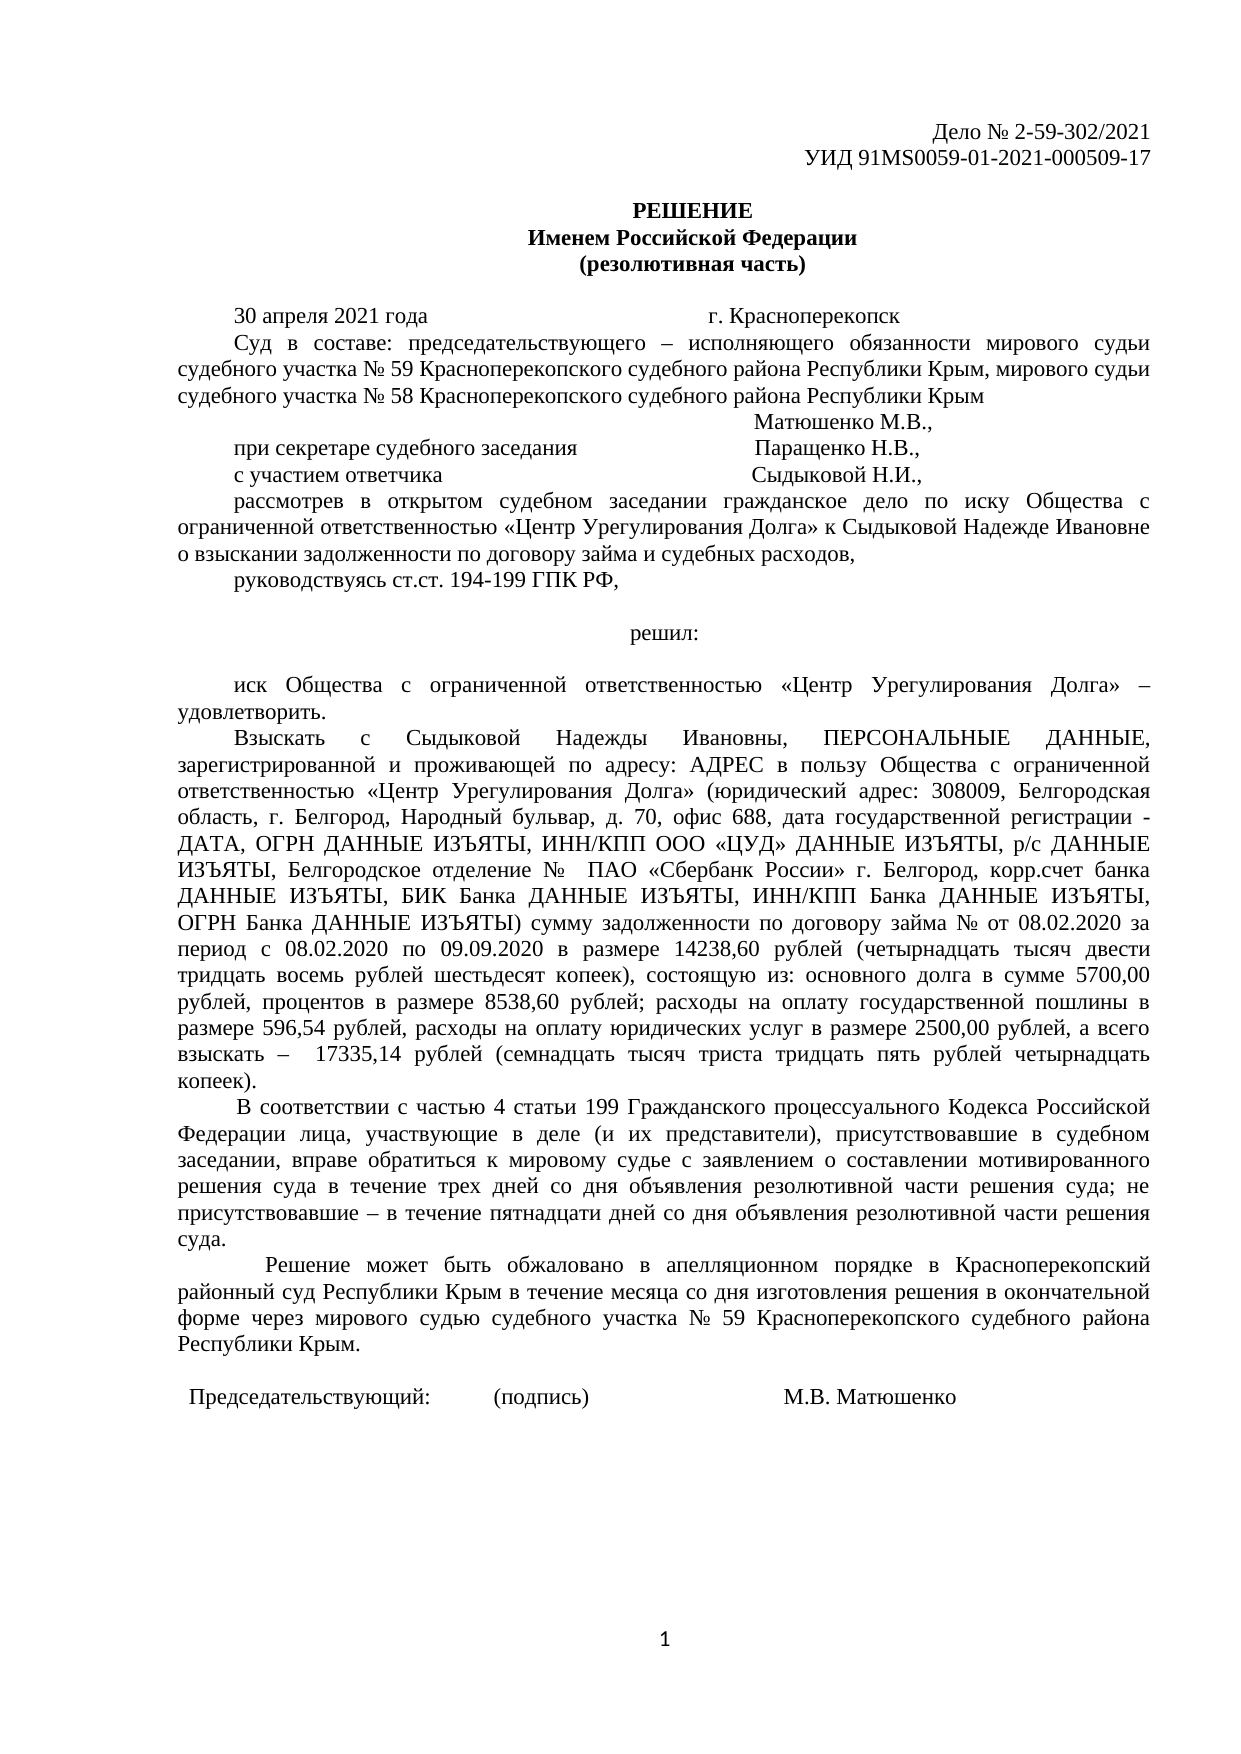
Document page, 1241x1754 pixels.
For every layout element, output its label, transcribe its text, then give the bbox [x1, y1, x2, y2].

text с участием ответчика Сыдыковой Н.И., [177, 461, 1152, 487]
text Решение может быть обжаловано в апелляционном порядке в Красноперекопский районный суд Республики Крым в течение месяца со дня изготовления решения в окончательной форме через мирового судью судебного участка № 59 Красноперекопского судебного района Республики Крым. [177, 1251, 1152, 1357]
text Взыскать с Сыдыковой Надежды Ивановны, ПЕРСОНАЛЬНЫЕ ДАННЫЕ, зарегистрированной и проживающей по адресу: АДРЕС в пользу Общества с ограниченной ответственностью «Центр Урегулирования Долга» (юридический адрес: 308009, Белгородская область, г. Белгород, Народный бульвар, д. 70, офис 688, дата государственной регистрации - ДАТА, ОГРН ДАННЫЕ ИЗЪЯТЫ, ИНН/КПП ООО «ЦУД» ДАННЫЕ ИЗЪЯТЫ, р/с ДАННЫЕ ИЗЪЯТЫ, Белгородское отделение № ПАО «Сбербанк России» г. Белгород, корр.счет банка ДАННЫЕ ИЗЪЯТЫ, БИК Банка ДАННЫЕ ИЗЪЯТЫ, ИНН/КПП Банка ДАННЫЕ ИЗЪЯТЫ, ОГРН Банка ДАННЫЕ ИЗЪЯТЫ) сумму задолженности по договору займа № от 08.02.2020 за период с 08.02.2020 по 09.09.2020 в размере 14238,60 рублей (четырнадцать тысяч двести тридцать восемь рублей шестьдесят копеек), состоящую из: основного долга в сумме 5700,00 рублей, процентов в размере 8538,60 рублей; расходы на оплату государственной пошлины в размере 596,54 рублей, расходы на оплату юридических услуг в размере 2500,00 рублей, а всего взыскать – 17335,14 рублей (семнадцать тысяч триста тридцать пять рублей четырнадцать копеек). [177, 724, 1152, 1093]
text Дело № 2-59-302/2021 [177, 118, 1152, 144]
text Именем Российской Федерации [177, 223, 1152, 250]
text В соответствии с частью 4 статьи 199 Гражданского процессуального Кодекса Российской Федерации лица, участвующие в деле (и их представители), присутствовавшие в судебном заседании, вправе обратиться к мировому судье с заявлением о составлении мотивированного решения суда в течение трех дней со дня объявления резолютивной части решения суда; не присутствовавшие – в течение пятнадцати дней со дня объявления резолютивной части решения суда. [177, 1093, 1152, 1251]
text руководствуясь ст.ст. 194-199 ГПК РФ, [177, 566, 1152, 592]
text 30 апреля 2021 года г. Красноперекопск [177, 303, 1152, 329]
text иск Общества с ограниченной ответственностью «Центр Урегулирования Долга» – удовлетворить. [177, 672, 1152, 724]
text решил: [177, 619, 1152, 645]
text (резолютивная часть) [177, 250, 1152, 276]
text Матюшенко М.В., [177, 408, 1152, 434]
text Суд в составе: председательствующего – исполняющего обязанности мирового судьи судебного участка № 59 Красноперекопского судебного района Республики Крым, мирового судьи судебного участка № 58 Красноперекопского судебного района Республики Крым [177, 329, 1152, 408]
text РЕШЕНИЕ [177, 197, 1152, 223]
text Председательствующий: (подпись) М.В. Матюшенко [177, 1383, 1152, 1409]
text рассмотрев в открытом судебном заседании гражданское дело по иску Общества с ограниченной ответственностью «Центр Урегулирования Долга» к Сыдыковой Надежде Ивановне о взыскании задолженности по договору займа и судебных расходов, [177, 487, 1152, 566]
text УИД 91MS0059-01-2021-000509-17 [177, 144, 1152, 171]
text при секретаре судебного заседания Паращенко Н.В., [177, 434, 1152, 461]
